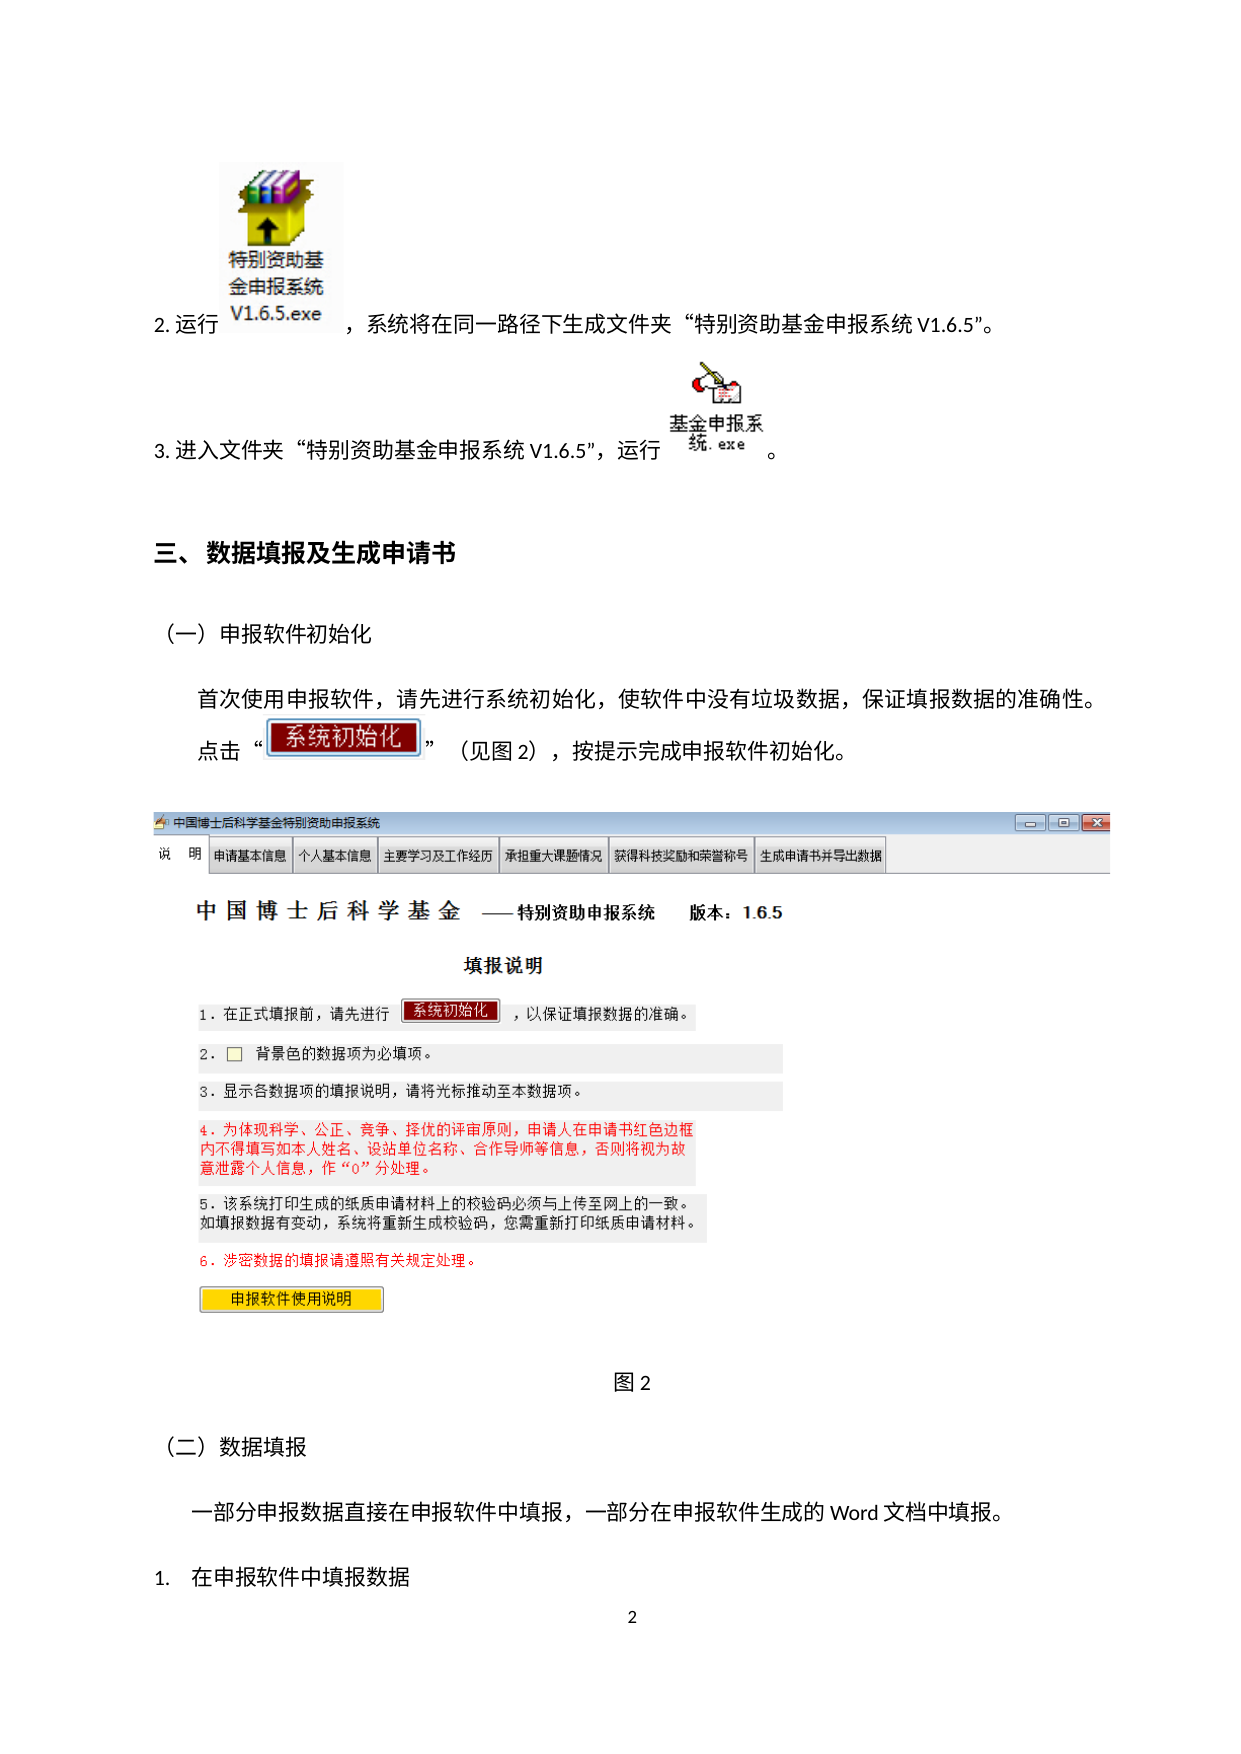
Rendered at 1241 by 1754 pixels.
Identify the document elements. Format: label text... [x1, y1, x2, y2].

text 一部分申报数据直接在申报软件中填报，一部分在申报软件生成的Word文档中填报。 [153, 1494, 1110, 1527]
list 数据填报及生成申请书 [153, 519, 1110, 584]
text 3. 进入文件夹“特别资助基金申报系统V1.6.5”，运行。 [153, 357, 1110, 487]
picture [262, 714, 426, 760]
text 2. 运行，系统将在同一路径下生成文件夹“特别资助基金申报系统V1.6.5”。 [153, 162, 1110, 357]
picture [153, 812, 1111, 1333]
picture [218, 162, 344, 333]
text （二）数据填报 [153, 1429, 1110, 1462]
text 图2 [153, 1364, 1110, 1397]
text （一）申报软件初始化 [153, 617, 1110, 649]
picture [661, 357, 768, 459]
list 在申报软件中填报数据 [153, 1559, 1110, 1592]
text 首次使用申报软件，请先进行系统初始化，使软件中没有垃圾数据，保证填报数据的准确性。点击“”（见图2），按提示完成申报软件初始化。 [197, 682, 1110, 779]
